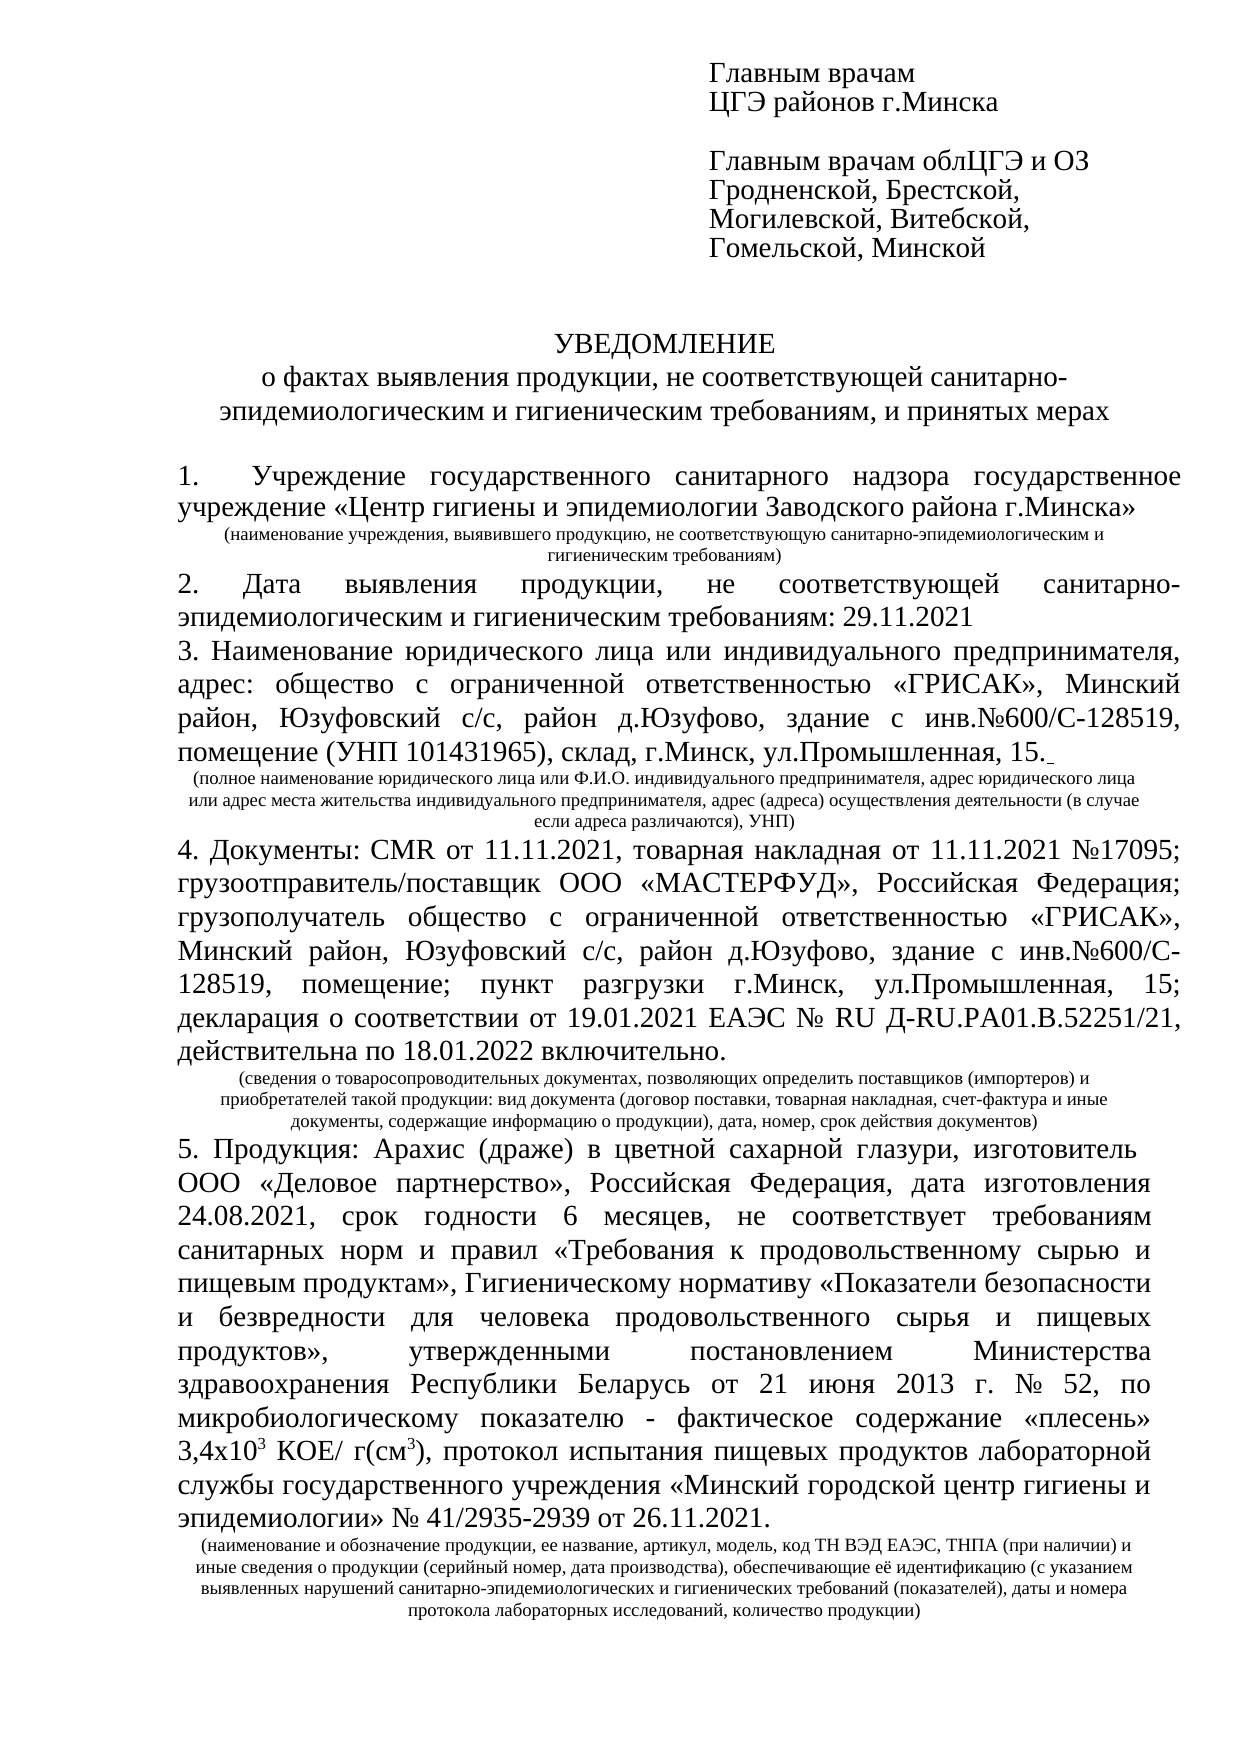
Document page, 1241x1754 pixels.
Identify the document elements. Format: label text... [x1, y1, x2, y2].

text Гомельской, Минской [709, 234, 1152, 263]
text Главным врачам облЦГЭ и ОЗ [709, 147, 1152, 176]
text (сведения о товаросопроводительных документах, позволяющих определить поставщиков (импортеров) и приобретателей такой продукции: вид документа (договор поставки, товарная накладная, счет-фактура и иные документы, содержащие информацию о продукции), дата, номер, срок действия документов) [177, 1067, 1152, 1131]
text Гродненской, Брестской, [709, 176, 1152, 205]
text (наименование учреждения, выявившего продукцию, не соответствующую санитарно-эпидемиологическим и гигиеническим требованиям) [177, 523, 1152, 566]
text 4. Документы: CMR от 11.11.2021, товарная накладная от 11.11.2021 №17095; грузоотправитель/поставщик ООО «МАСТЕРФУД», Российская Федерация; грузополучатель общество с ограниченной ответственностью «ГРИСАК», Минский район, Юзуфовский с/с, район д.Юзуфово, здание с инв.№600/С-128519, помещение; пункт разгрузки г.Минск, ул.Промышленная, 15; декларация о соответствии от 19.01.2021 ЕАЭС № RU Д-RU.РА01.В.52251/21, действительна по 18.01.2022 включительно. [177, 832, 1181, 1067]
text ЦГЭ районов г.Минска [709, 88, 1152, 117]
text 5. Продукция: Арахис (драже) в цветной сахарной глазури, изготовитель ООО «Деловое партнерство», Российская Федерация, дата изготовления 24.08.2021, срок годности 6 месяцев, не соответствует требованиям санитарных норм и правил «Требования к продовольственному сырью и пищевым продуктам», Гигиеническому нормативу «Показатели безопасности и безвредности для человека продовольственного сырья и пищевых продуктов», утвержденными постановлением Министерства здравоохранения Республики Беларусь от 21 июня 2013 г. № 52, по микробиологическому показателю - фактическое содержание «плесень» 3,4х103 КОЕ/ г(см3), протокол испытания пищевых продуктов лабораторной службы государственного учреждения «Минский городской центр гигиены и эпидемиологии» № 41/2935-2939 от 26.11.2021. [177, 1131, 1152, 1534]
text Могилевской, Витебской, [709, 205, 1152, 234]
text Главным врачам [709, 59, 1152, 88]
list Учреждение государственного санитарного надзора государственное учреждение «Центр гигиены и эпидемиологии Заводского района г.Минска» [177, 460, 1181, 523]
text 3. Наименование юридического лица или индивидуального предпринимателя, адрес: общество с ограниченной ответственностью «ГРИСАК», Минский район, Юзуфовский с/с, район д.Юзуфово, здание с инв.№600/С-128519, помещение (УНП 101431965), склад, г.Минск, ул.Промышленная, 15. [177, 633, 1181, 767]
text 2. Дата выявления продукции, не соответствующей санитарно-эпидемиологическим и гигиеническим требованиям: 29.11.2021 [177, 566, 1181, 633]
text о фактах выявления продукции, не соответствующей санитарно-эпидемиологическим и гигиеническим требованиям, и принятых мерах [177, 359, 1152, 427]
text (полное наименование юридического лица или Ф.И.О. индивидуального предпринимателя, адрес юридического лица или адрес места жительства индивидуального предпринимателя, адрес (адреса) осуществления деятельности (в случае если адреса различаются), УНП) [177, 767, 1152, 832]
text (наименование и обозначение продукции, ее название, артикул, модель, код ТН ВЭД ЕАЭС, ТНПА (при наличии) и иные сведения о продукции (серийный номер, дата производства), обеспечивающие её идентификацию (с указанием выявленных нарушений санитарно-эпидемиологических и гигиенических требований (показателей), даты и номера протокола лабораторных исследований, количество продукции) [177, 1534, 1152, 1620]
text УВЕДОМЛЕНИЕ [177, 326, 1152, 359]
